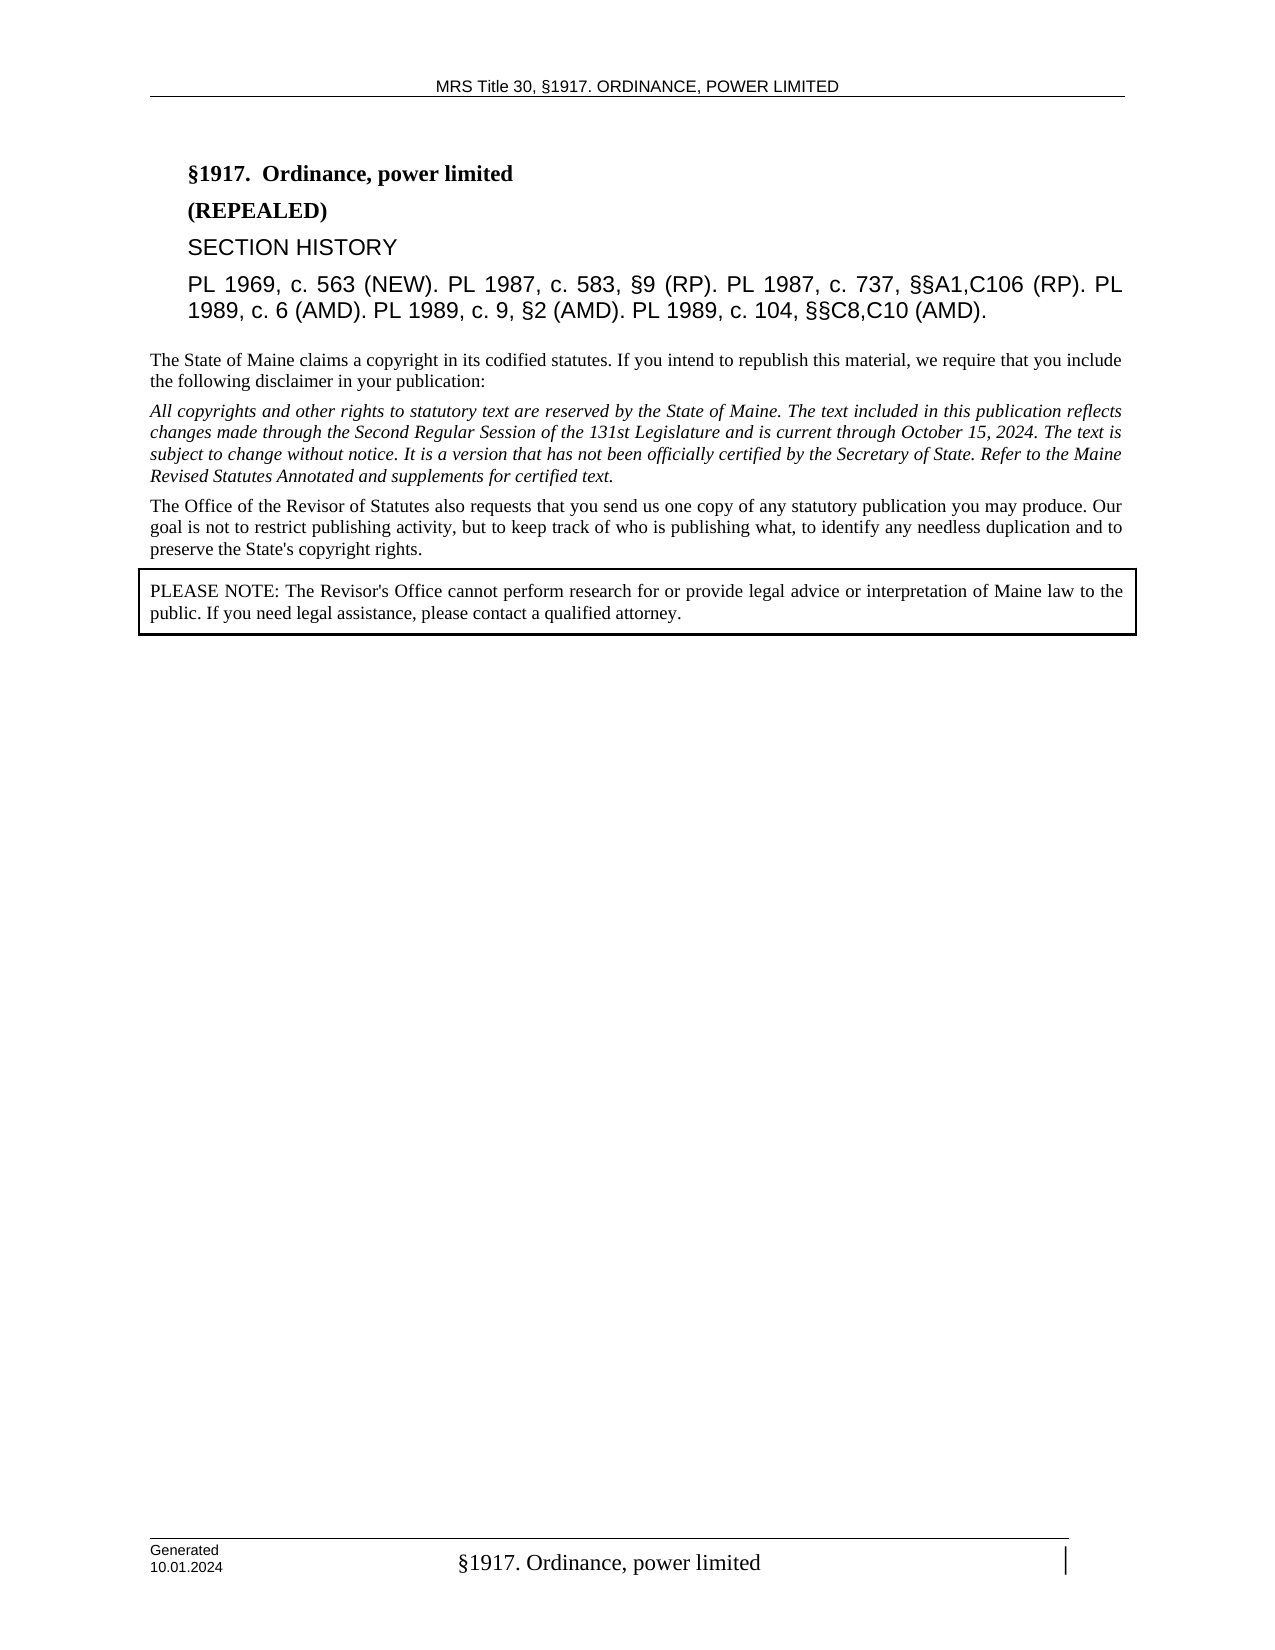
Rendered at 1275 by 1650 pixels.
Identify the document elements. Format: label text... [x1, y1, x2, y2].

text All copyrights and other rights to statutory text are reserved by the State of Maine. The text included in this publication reflects changes made through the Second Regular Session of the 131st Legislature and is current through October 15, 2024 . The text is subject to change without notice. It is a version that has not been officially certified by the Secretary of State. Refer to the Maine Revised Statutes Annotated and supplements for certified text. [150, 400, 1125, 486]
text SECTION HISTORY [187, 234, 1125, 260]
text (REPEALED) [187, 197, 1125, 223]
text The State of Maine claims a copyright in its codified statutes. If you intend to republish this material, we require that you include the following disclaimer in your publication: [150, 348, 1125, 392]
text PLEASE NOTE: The Revisor's Office cannot perform research for or provide legal advice or interpretation of Maine law to the public. If you need legal assistance, please contact a qualified attorney. [140, 570, 1135, 633]
text §1917. Ordinance, power limited [187, 160, 1125, 187]
text PL 1969, c. 563 (NEW). PL 1987, c. 583, §9 (RP). PL 1987, c. 737, §§A1,C106 (RP). PL 1989, c. 6 (AMD). PL 1989, c. 9, §2 (AMD). PL 1989, c. 104, §§C8,C10 (AMD). [187, 271, 1125, 323]
text The Office of the Revisor of Statutes also requests that you send us one copy of any statutory publication you may produce. Our goal is not to restrict publishing activity, but to keep track of who is publishing what, to identify any needless duplication and to preserve the State's copyright rights. [150, 494, 1125, 559]
